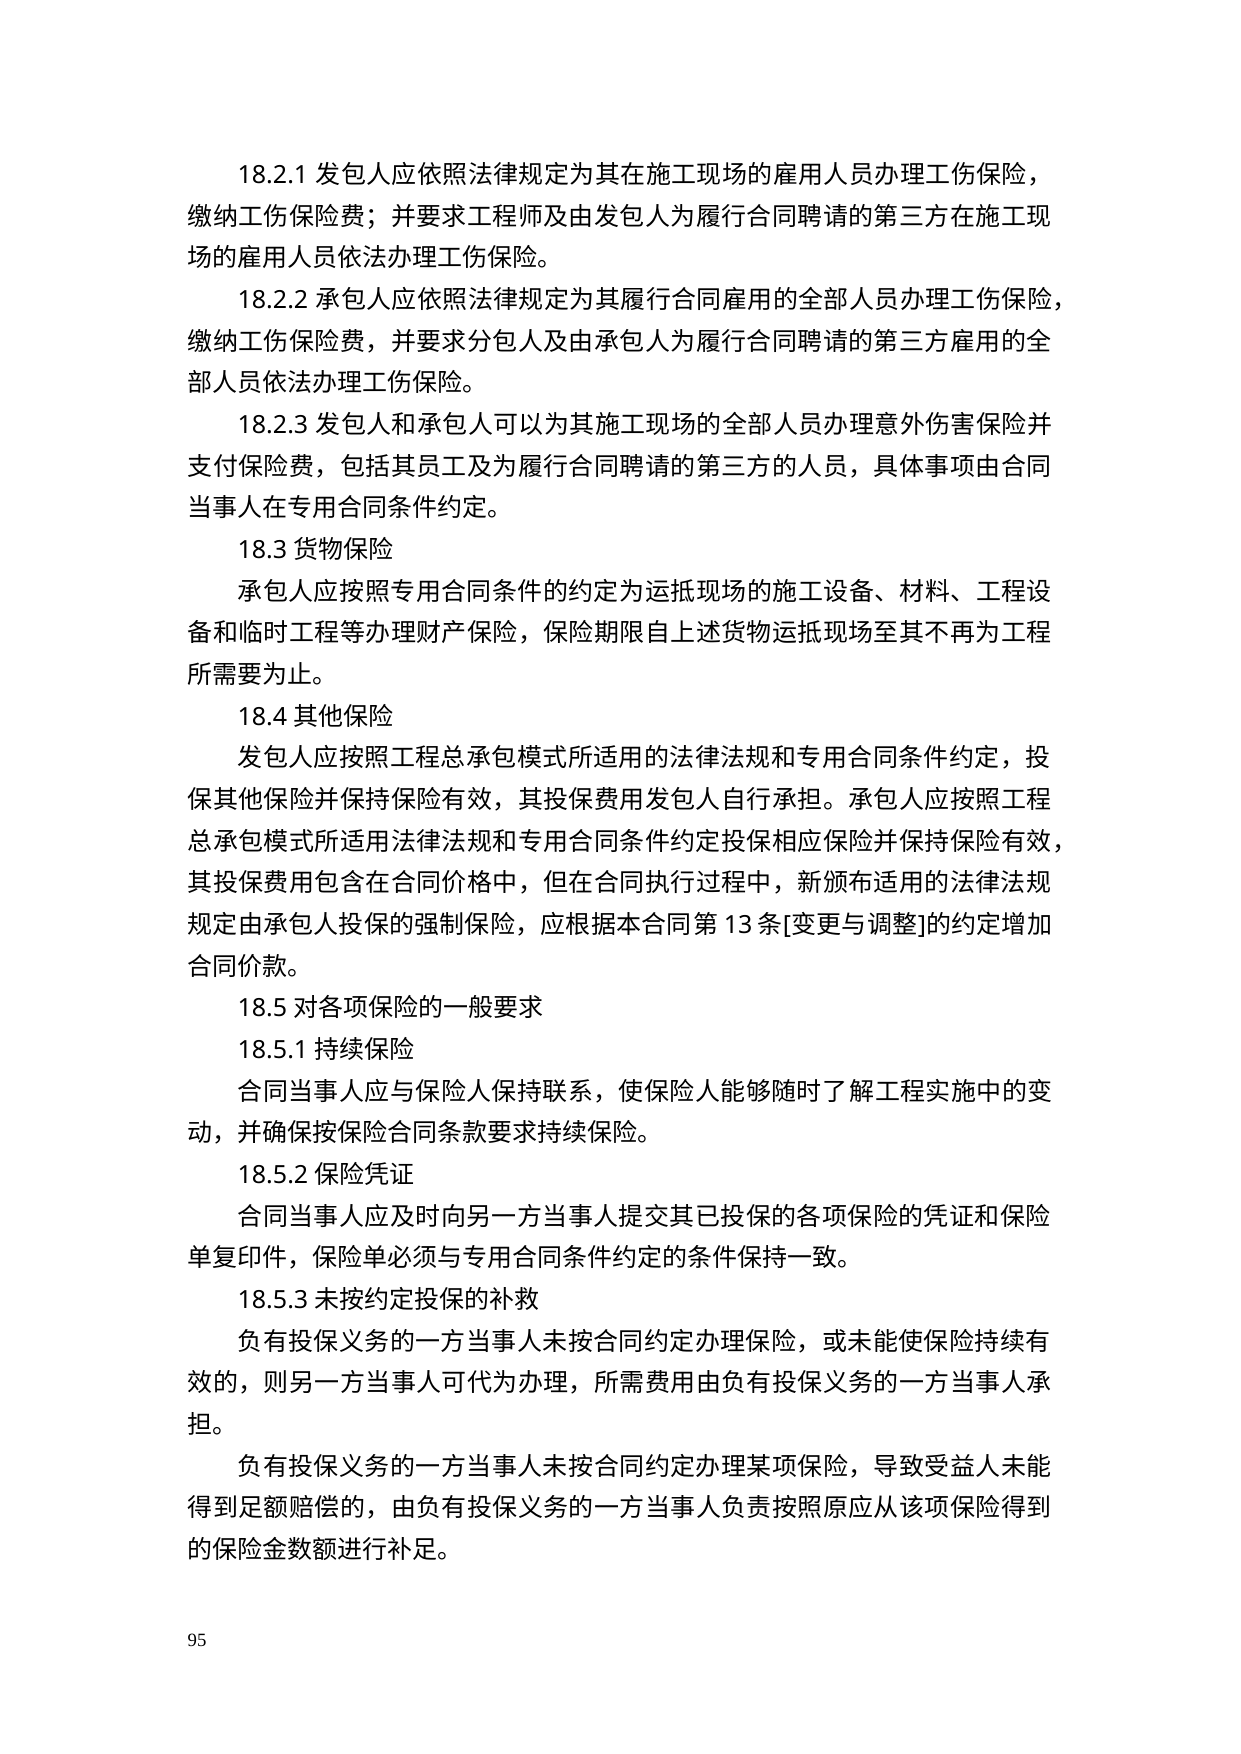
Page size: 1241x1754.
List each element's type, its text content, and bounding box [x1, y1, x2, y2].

list 18.5.2 保险凭证 [187, 1150, 1053, 1192]
list 18.5.3 未按约定投保的补救 [187, 1275, 1053, 1317]
text 负有投保义务的一方当事人未按合同约定办理保险，或未能使保险持续有效的，则另一方当事人可代为办理，所需费用由负有投保义务的一方当事人承担。 [187, 1317, 1053, 1442]
text 合同当事人应与保险人保持联系，使保险人能够随时了解工程实施中的变动，并确保按保险合同条款要求持续保险。 [187, 1067, 1053, 1150]
list 18.2.1 发包人应依照法律规定为其在施工现场的雇用人员办理工伤保险，缴纳工伤保险费；并要求工程师及由发包人为履行合同聘请的第三方在施工现场的雇用人员依法办理工伤保险。 [187, 150, 1053, 275]
list 18.2.3 发包人和承包人可以为其施工现场的全部人员办理意外伤害保险并支付保险费，包括其员工及为履行合同聘请的第三方的人员，具体事项由合同当事人在专用合同条件约定。 [187, 400, 1053, 525]
text 发包人应按照工程总承包模式所适用的法律法规和专用合同条件约定，投保其他保险并保持保险有效，其投保费用发包人自行承担。承包人应按照工程总承包模式所适用法律法规和专用合同条件约定投保相应保险并保持保险有效，其投保费用包含在合同价格中，但在合同执行过程中，新颁布适用的法律法规规定由承包人投保的强制保险，应根据本合同第13条[变更与调整]的约定增加合同价款。 [187, 733, 1053, 983]
list 18.5 对各项保险的一般要求 [187, 983, 1053, 1025]
text 合同当事人应及时向另一方当事人提交其已投保的各项保险的凭证和保险单复印件，保险单必须与专用合同条件约定的条件保持一致。 [187, 1192, 1053, 1275]
list 18.4 其他保险 [187, 692, 1053, 733]
text 负有投保义务的一方当事人未按合同约定办理某项保险，导致受益人未能得到足额赔偿的，由负有投保义务的一方当事人负责按照原应从该项保险得到的保险金数额进行补足。 [187, 1442, 1053, 1567]
text 承包人应按照专用合同条件的约定为运抵现场的施工设备、材料、工程设备和临时工程等办理财产保险，保险期限自上述货物运抵现场至其不再为工程所需要为止。 [187, 567, 1053, 692]
list 18.3 货物保险 [187, 525, 1053, 567]
list 18.5.1 持续保险 [187, 1025, 1053, 1067]
list 18.2.2 承包人应依照法律规定为其履行合同雇用的全部人员办理工伤保险，缴纳工伤保险费，并要求分包人及由承包人为履行合同聘请的第三方雇用的全部人员依法办理工伤保险。 [187, 275, 1053, 400]
